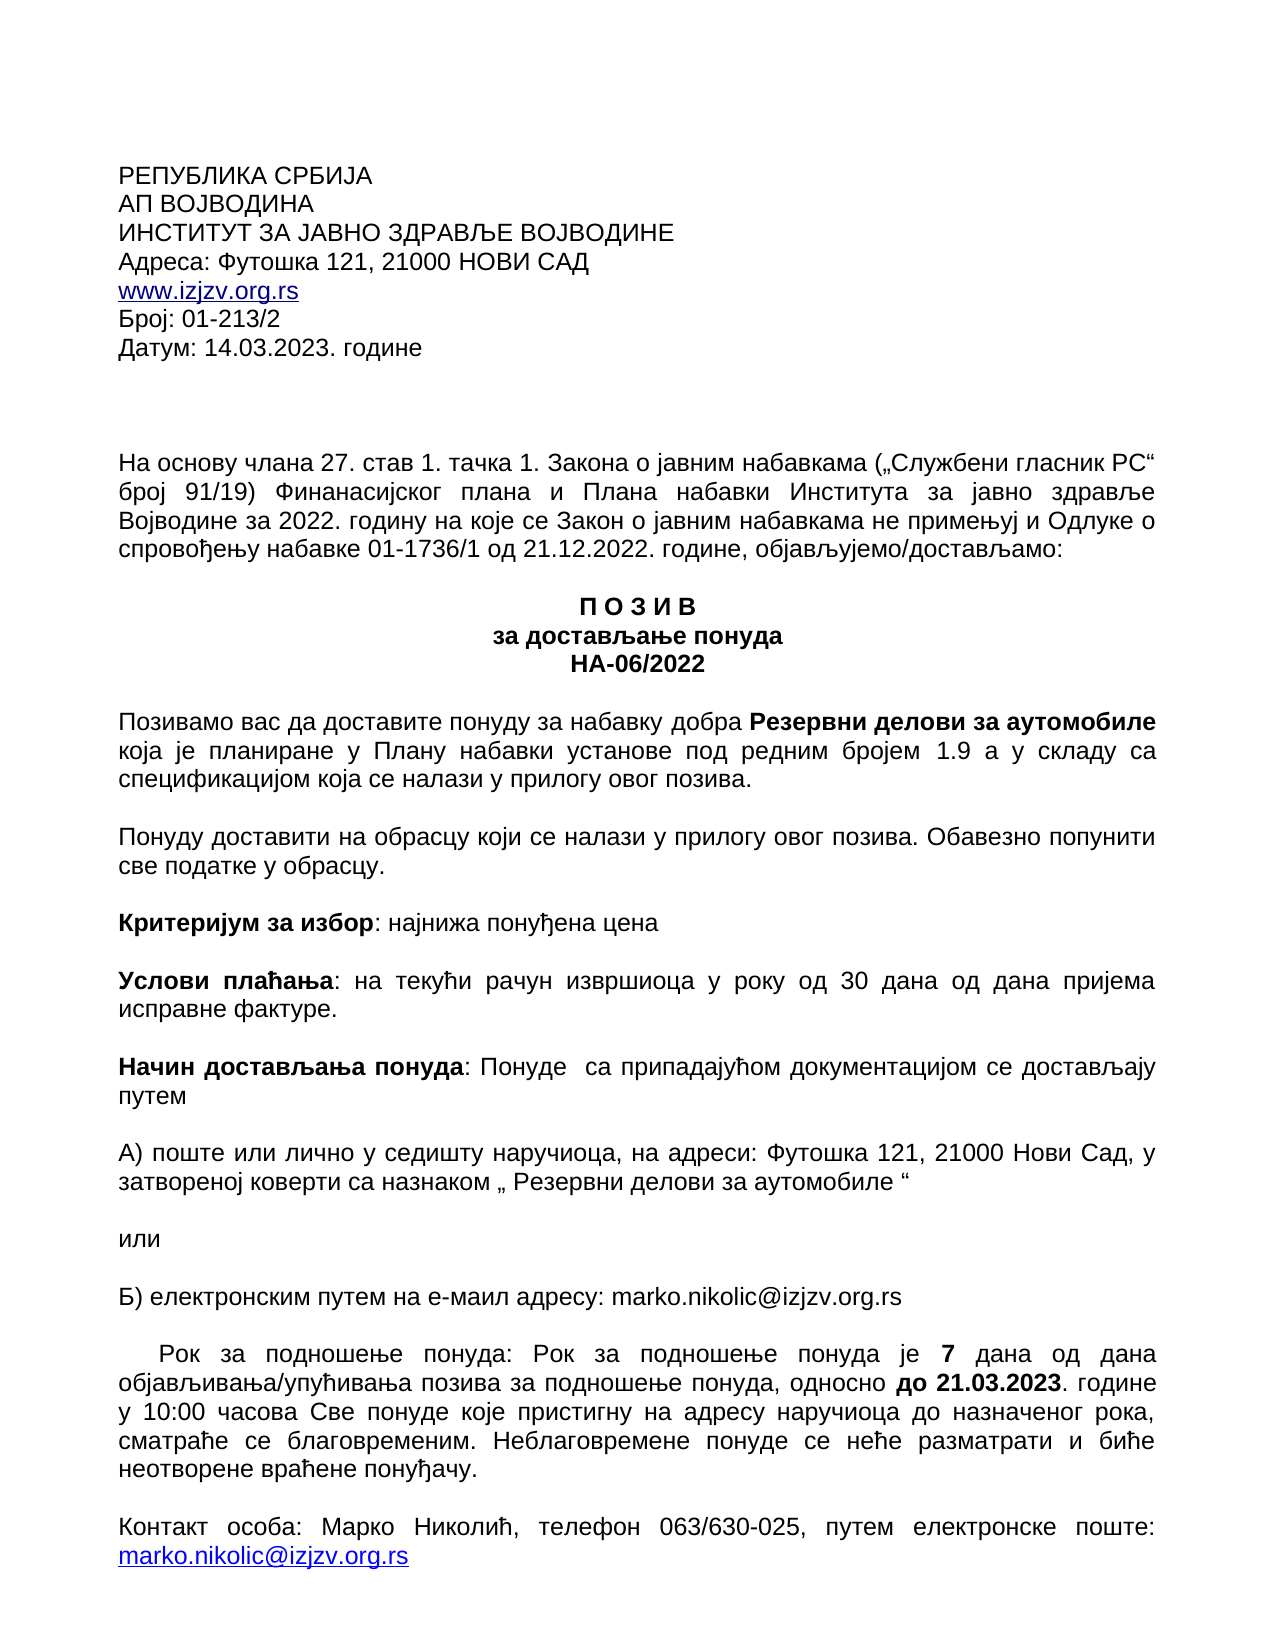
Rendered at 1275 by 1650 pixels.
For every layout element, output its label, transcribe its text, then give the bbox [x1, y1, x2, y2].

text А) поште или лично у седишту наручиоца, на адреси: Футошка 121, 21000 Нови Сад, у затвореној коверти са назнаком „ Резервни делови за аутомобиле “ [118, 1138, 1157, 1196]
text Рок за подношење понуда: Рок за подношење понуда је 7 дана од дана објављивања/упућивања позива за подношење понуда, односно до 21.03.2023. године у 10:00 часова Све понуде које пристигну на адресу наручиоца до назначеног рока, сматраће се благовременим. Неблаговремене понуде се неће разматрати и биће неотворене враћене понуђачу. [118, 1339, 1157, 1483]
text Контакт особа: Марко Николић, телефон 063/630-025, путем електронске поште: marko.nikolic@izjzv.org.rs [118, 1512, 1157, 1569]
text AП ВОЈВОДИНА [118, 189, 1157, 218]
text за достављање понуда [118, 621, 1157, 649]
text Услови плаћања: на текући рачун извршиоца у року од 30 дана од дана пријема исправне фактуре. [118, 966, 1157, 1023]
text www.izjzv.org.rs [118, 276, 1157, 304]
text ИНСТИТУТ ЗА ЈАВНО ЗДРАВЉЕ ВОЈВОДИНЕ [118, 218, 1157, 247]
text Б) електронским путем на е-маил адресу: marko.nikolic@izjzv.org.rs [118, 1282, 1157, 1311]
text Позивамо вас да доставите понуду за набавку добра Резервни делови за аутомобиле која је планиране у Плану набавки установе под редним бројем 1.9 а у складу са спецификацијом која се налази у прилогу овог позива. [118, 707, 1157, 793]
text Број: 01-213/2 [118, 304, 1157, 333]
text Критеријум за избор: најнижа понуђена цена [118, 908, 1157, 937]
text НА-06/2022 [118, 649, 1157, 678]
text Датум: 14.03.2023. године [118, 333, 1157, 362]
text РЕПУБЛИКА СРБИЈА [118, 161, 1157, 189]
text Начин достављања понуда: Понуде са припадајућом документацијом се достављају путем [118, 1052, 1157, 1109]
text Адреса: Футошка 121, 21000 НОВИ САД [118, 247, 1157, 276]
text или [118, 1224, 1157, 1253]
subtitle На основу члана 27. став 1. тачка 1. Закона о јавним набавкама („Службени гласник РС“ број 91/19) Финанасијског плана и Плана набавки Института за јавно здравље Војводине за 2022. годину на које се Закон о јавним набавкама не примењуј и Одлуке о спровођењу набавке 01-1736/1 од 21.12.2022. године, објављујемо/достављамо: [118, 448, 1157, 563]
text Понуду доставити на обрасцу који се налази у прилогу овог позива. Обавезно попунити све податке у обрасцу. [118, 822, 1157, 879]
subtitle П О З И В [118, 592, 1157, 621]
